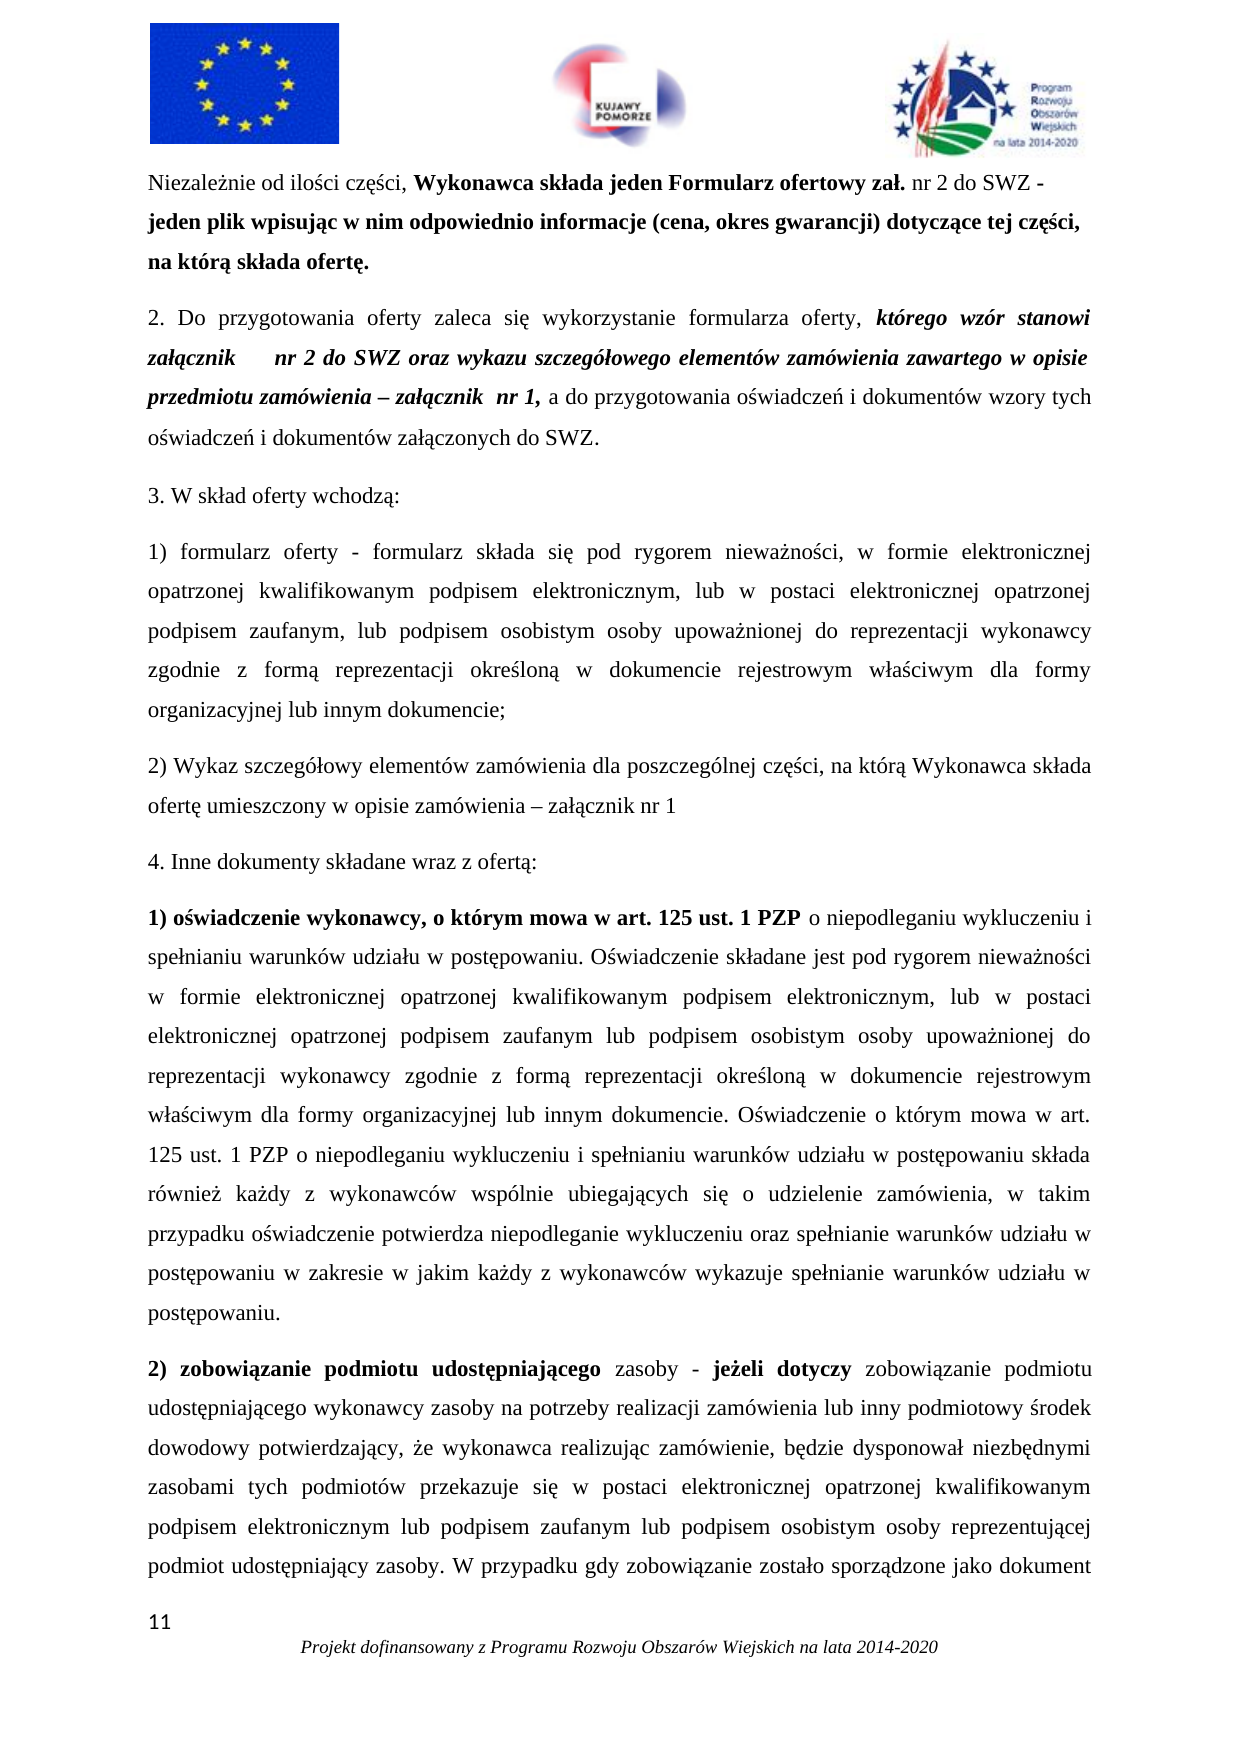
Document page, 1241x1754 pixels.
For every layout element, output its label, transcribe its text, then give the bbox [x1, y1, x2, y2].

text 1) formularz oferty - formularz składa się pod rygorem nieważności, w formie elektronicznej opatrzonej kwalifikowanym podpisem elektronicznym, lub w postaci elektronicznej opatrzonej podpisem zaufanym, lub podpisem osobistym osoby upoważnionej do reprezentacji wykonawcy zgodnie z formą reprezentacji określoną w dokumencie rejestrowym właściwym dla formy organizacyjnej lub innym dokumencie; [148, 538, 1092, 722]
picture [148, 23, 340, 141]
text 3. W skład oferty wchodzą: [148, 482, 1092, 508]
picture [885, 33, 1093, 169]
text 2. Do przygotowania oferty zaleca się wykorzystanie formularza oferty, którego wzór stanowi załącznik nr 2 do SWZ oraz wykazu szczegółowego elementów zamówienia zawartego w opisie przedmiotu zamówienia – załącznik nr 1, a do przygotowania oświadczeń i dokumentów wzory tych oświadczeń i dokumentów załączonych do SWZ. [148, 304, 1092, 451]
text 4. Inne dokumenty składane wraz z ofertą: [148, 848, 1092, 874]
text 1) oświadczenie wykonawcy, o którym mowa w art. 125 ust. 1 PZP o niepodleganiu wykluczeniu i spełnianiu warunków udziału w postępowaniu. Oświadczenie składane jest pod rygorem nieważności w formie elektronicznej opatrzonej kwalifikowanym podpisem elektronicznym, lub w postaci elektronicznej opatrzonej podpisem zaufanym lub podpisem osobistym osoby upoważnionej do reprezentacji wykonawcy zgodnie z formą reprezentacji określoną w dokumencie rejestrowym właściwym dla formy organizacyjnej lub innym dokumencie. Oświadczenie o którym mowa w art. 125 ust. 1 PZP o niepodleganiu wykluczeniu i spełnianiu warunków udziału w postępowaniu składa również każdy z wykonawców wspólnie ubiegających się o udzielenie zamówienia, w takim przypadku oświadczenie potwierdza niepodleganie wykluczeniu oraz spełnianie warunków udziału w postępowaniu w zakresie w jakim każdy z wykonawców wykazuje spełnianie warunków udziału w postępowaniu. [148, 904, 1092, 1325]
text 2) Wykaz szczegółowy elementów zamówienia dla poszczególnej części, na którą Wykonawca składa ofertę umieszczony w opisie zamówienia – załącznik nr 1 [148, 752, 1092, 818]
picture [530, 23, 710, 169]
